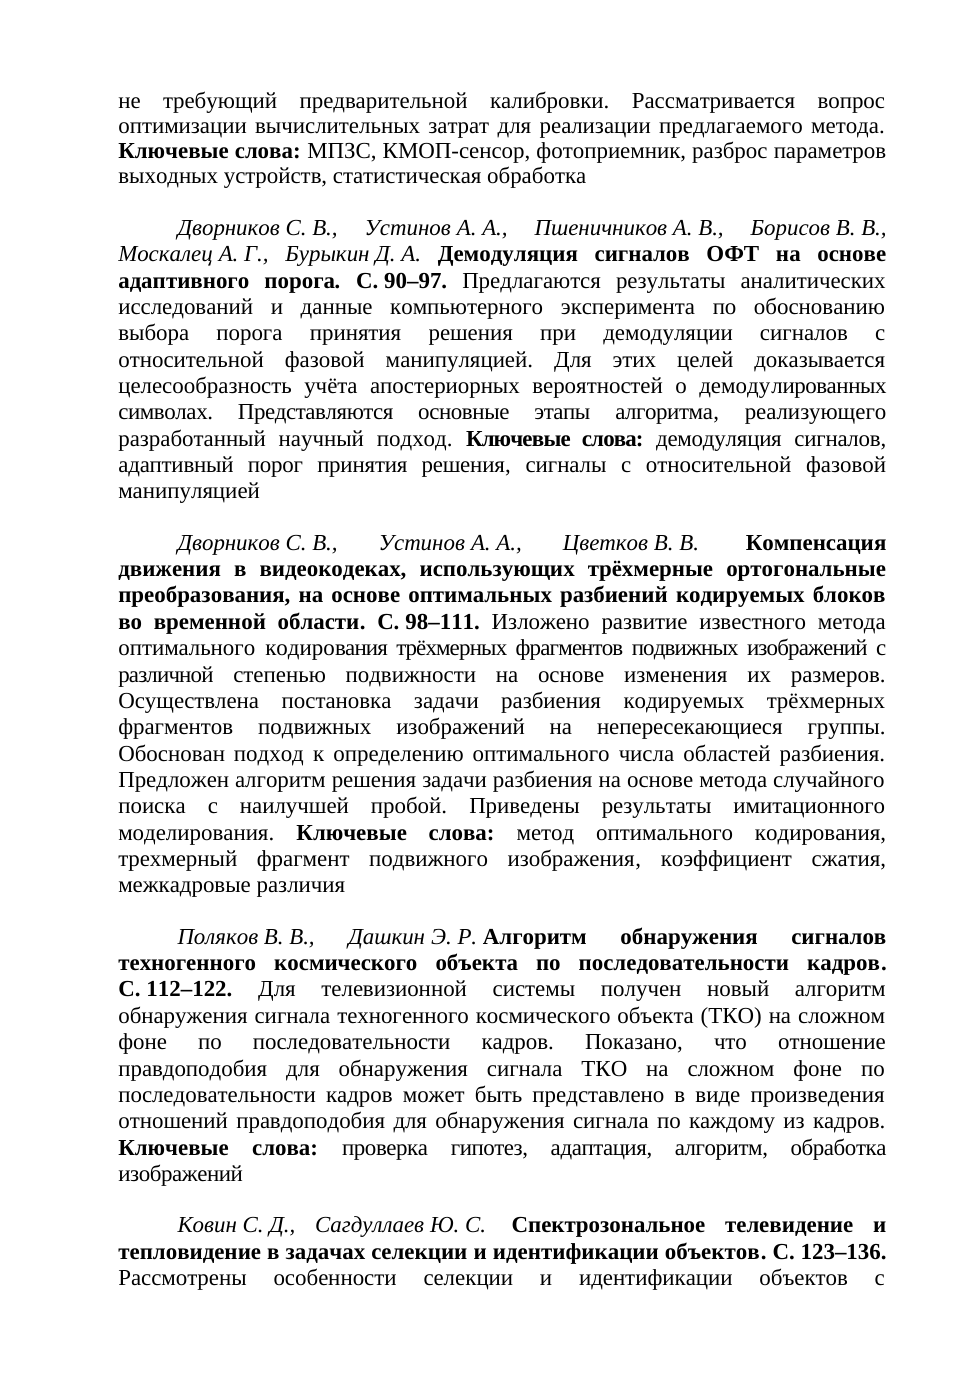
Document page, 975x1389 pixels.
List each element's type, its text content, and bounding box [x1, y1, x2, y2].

text Дворников С. В., Устинов А. А., Цветков В. В. Компенсация движения в видеокодеках, использующих трёхмерные ортогональные преобразования, на основе оптимальных разбиений кодируемых блоков во временной области. С. 98–111. Изложено развитие известного метода оптимального кодирования трёхмерных фрагментов подвижных изображений с различной степенью подвижности на основе изменения их размеров. Осуществлена постановка задачи разбиения кодируемых трёхмерных фрагментов подвижных изображений на непересекающиеся группы. Обоснован подход к определению оптимального числа областей разбиения. Предложен алгоритм решения задачи разбиения на основе метода случайного поиска с наилучшей пробой. Приведены результаты имитационного моделирования. Ключевые слова: метод оптимального кодирования, трехмерный фрагмент подвижного изображения, коэффициент сжатия, межкадровые различия [118, 529, 886, 898]
text Поляков В. В., Дашкин Э. Р. Алгоритм обнаружения сигналов техногенного космического объекта по последовательности кадров. С. 112–122. Для телевизионной системы получен новый алгоритм обнаружения сигнала техногенного космического объекта (ТКО) на сложном фоне по последовательности кадров. Показано, что отношение правдоподобия для обнаружения сигнала ТКО на сложном фоне по последовательности кадров может быть представлено в виде произведения отношений правдоподобия для обнаружения сигнала по каждому из кадров. Ключевые слова: проверка гипотез, адаптация, алгоритм, обработка изображений [118, 923, 886, 1186]
text Дворников С. В., Устинов А. А., Пшеничников А. В., Борисов В. В., Москалец А. Г., Бурыкин Д. А. Демодуляция сигналов ОФТ на основе адаптивного порога. С. 90–97. Предлагаются результаты аналитических исследований и данные компьютерного эксперимента по обоснованию выбора порога принятия решения при демодуляции сигналов с относительной фазовой манипуляцией. Для этих целей доказывается целесообразность учёта апостериорных вероятностей о демодулированных символах. Представляются основные этапы алгоритма, реализующего разработанный научный подход. Ключевые слова: демодуляция сигналов, адаптивный порог принятия решения, сигналы с относительной фазовой манипуляцией [118, 214, 886, 504]
